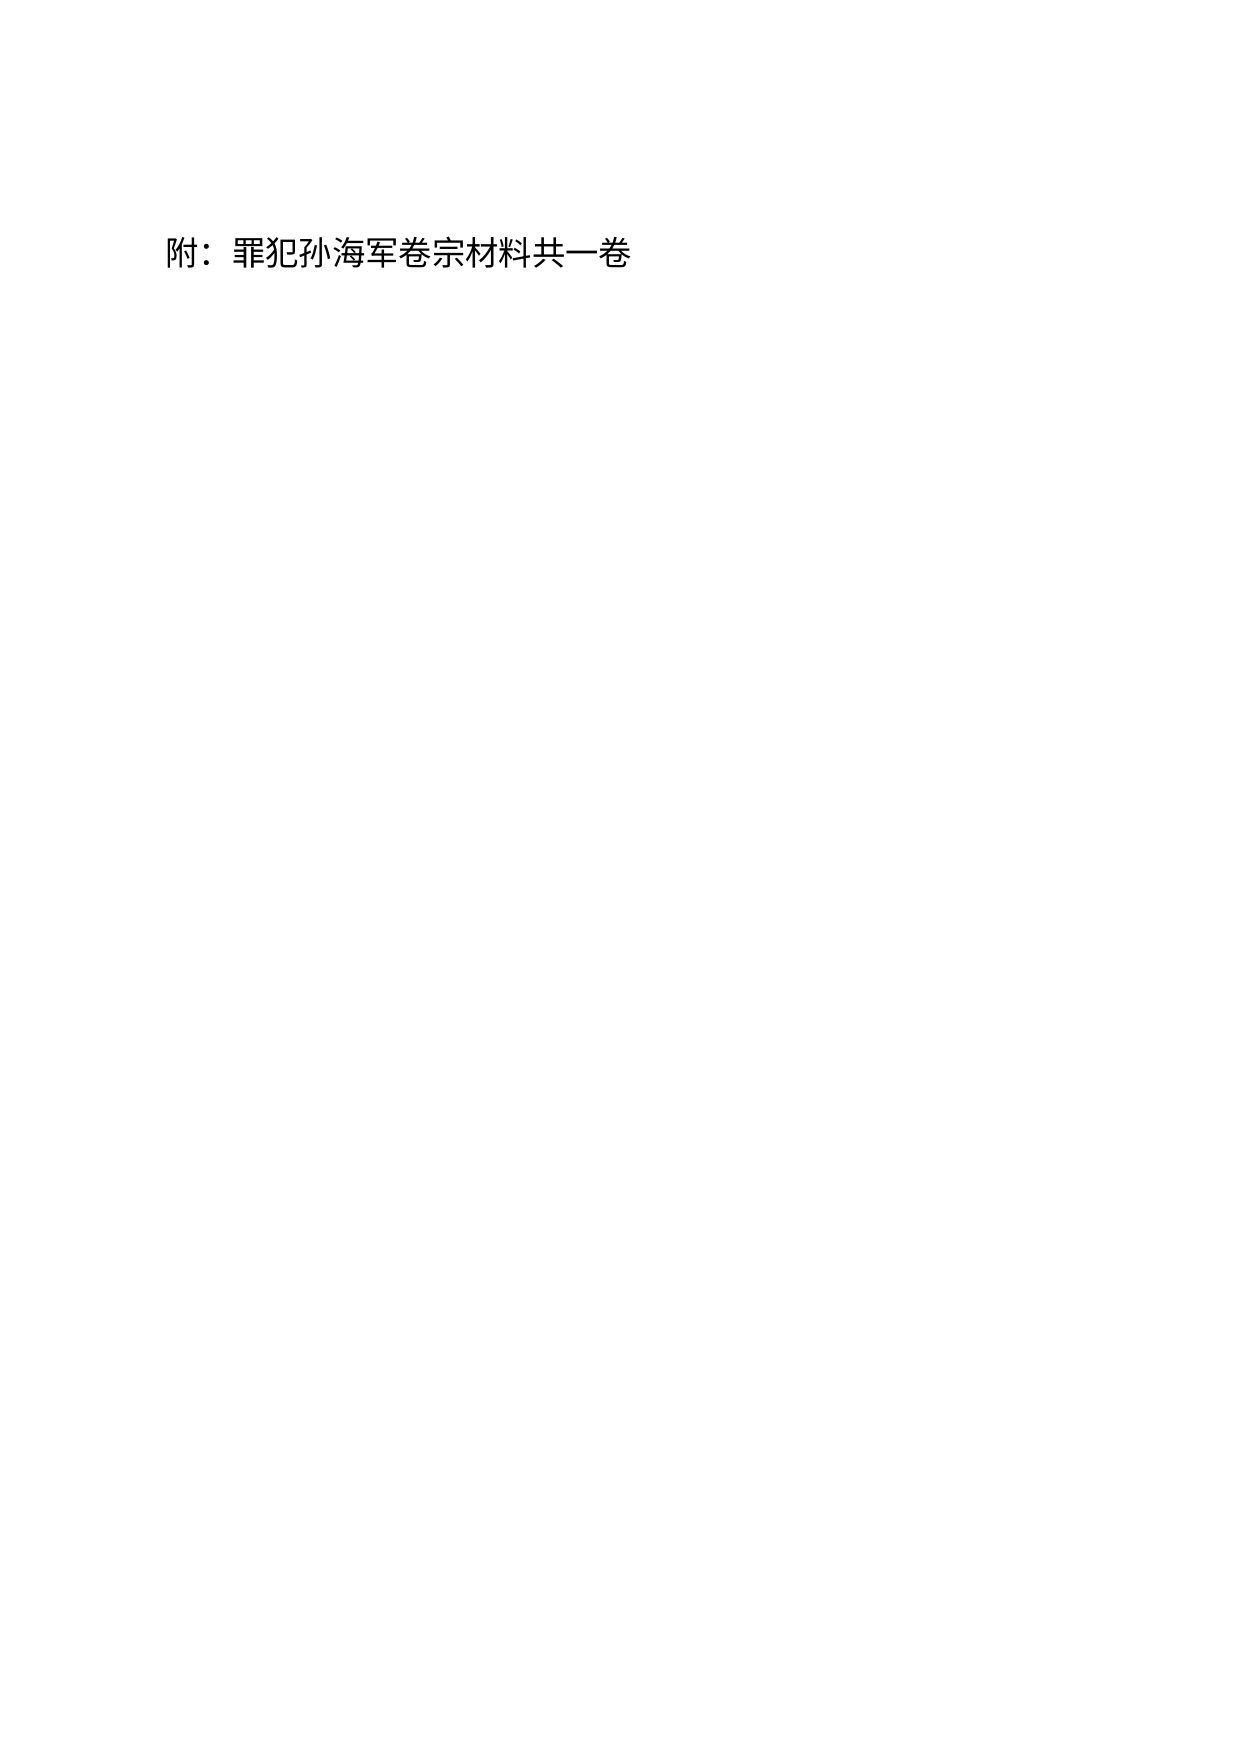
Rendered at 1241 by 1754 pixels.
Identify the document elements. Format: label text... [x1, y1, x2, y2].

text 附：罪犯孙海军卷宗材料共一卷 [165, 218, 1087, 277]
